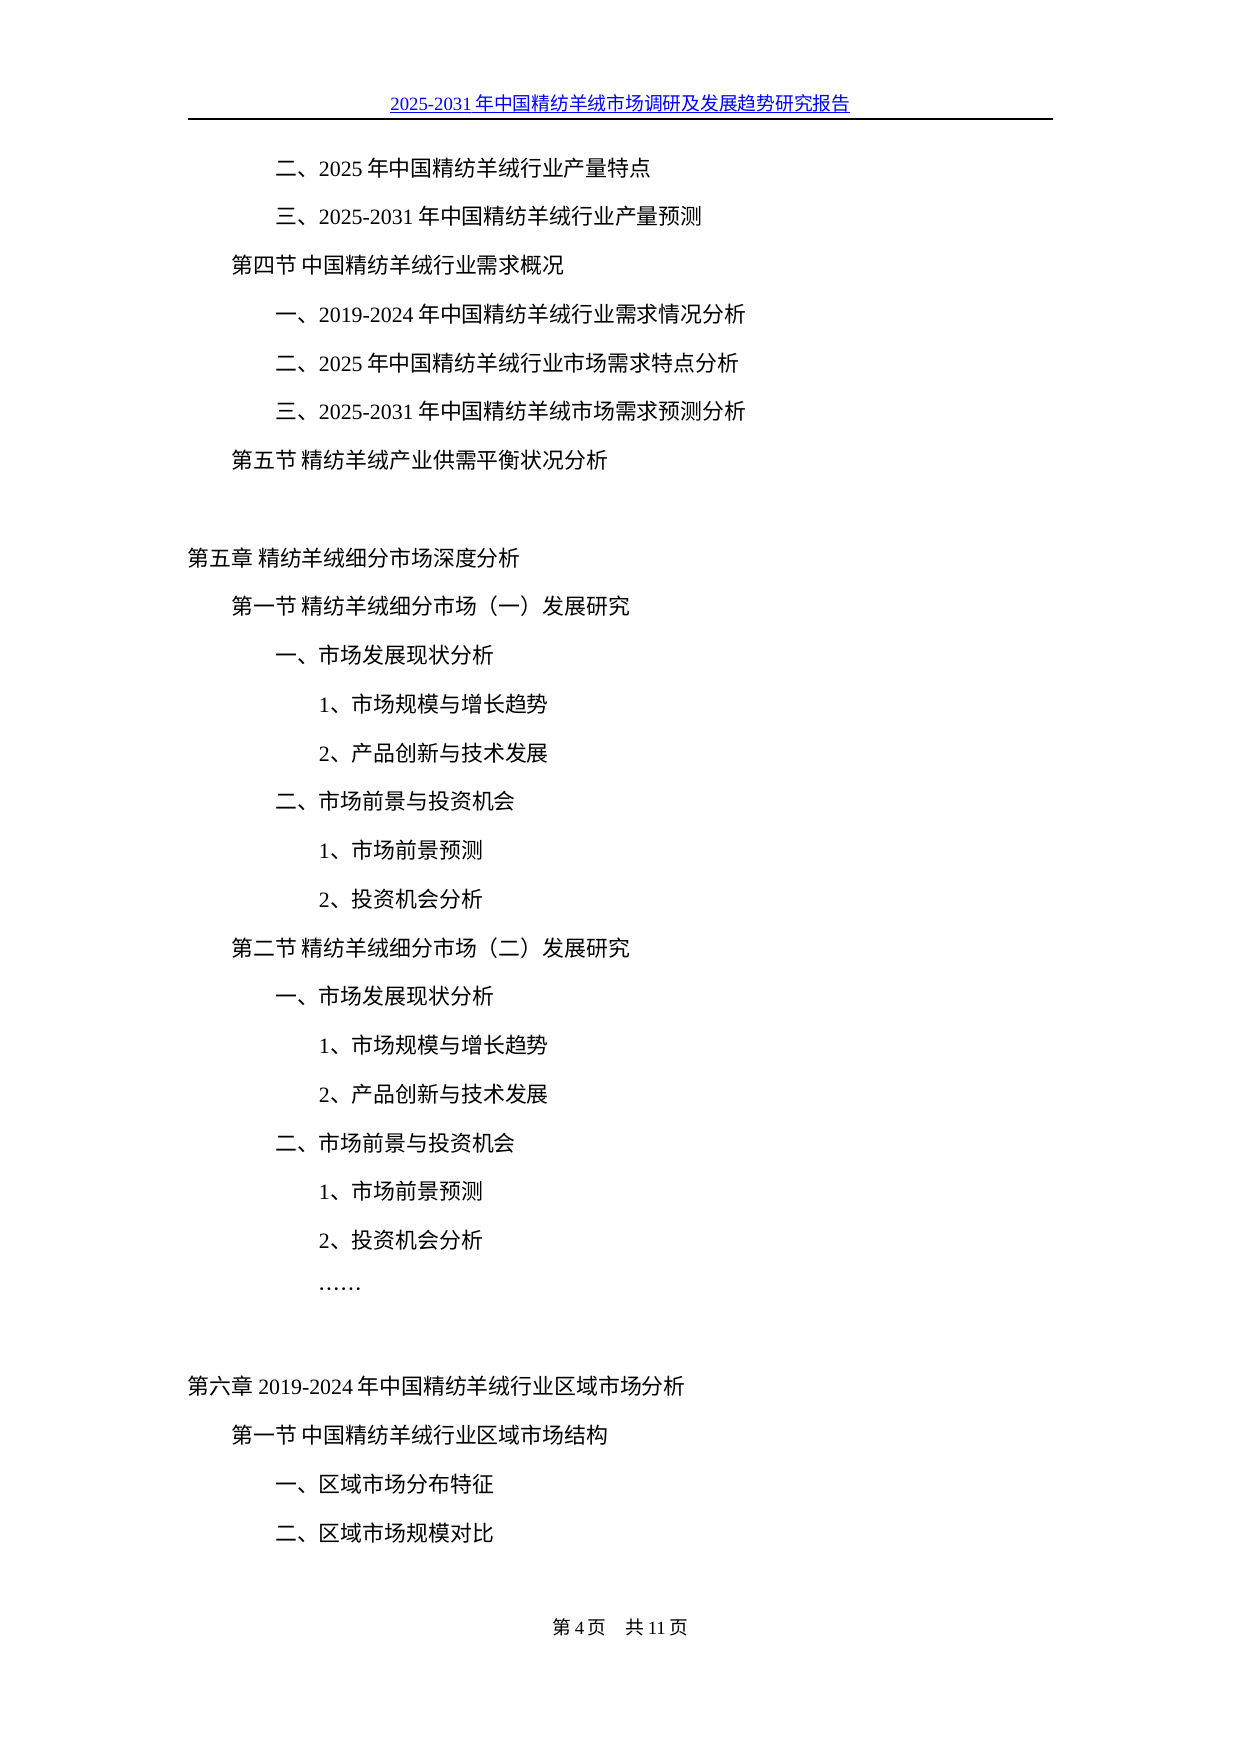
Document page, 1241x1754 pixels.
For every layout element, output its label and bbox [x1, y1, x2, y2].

text [187, 150, 1053, 1548]
